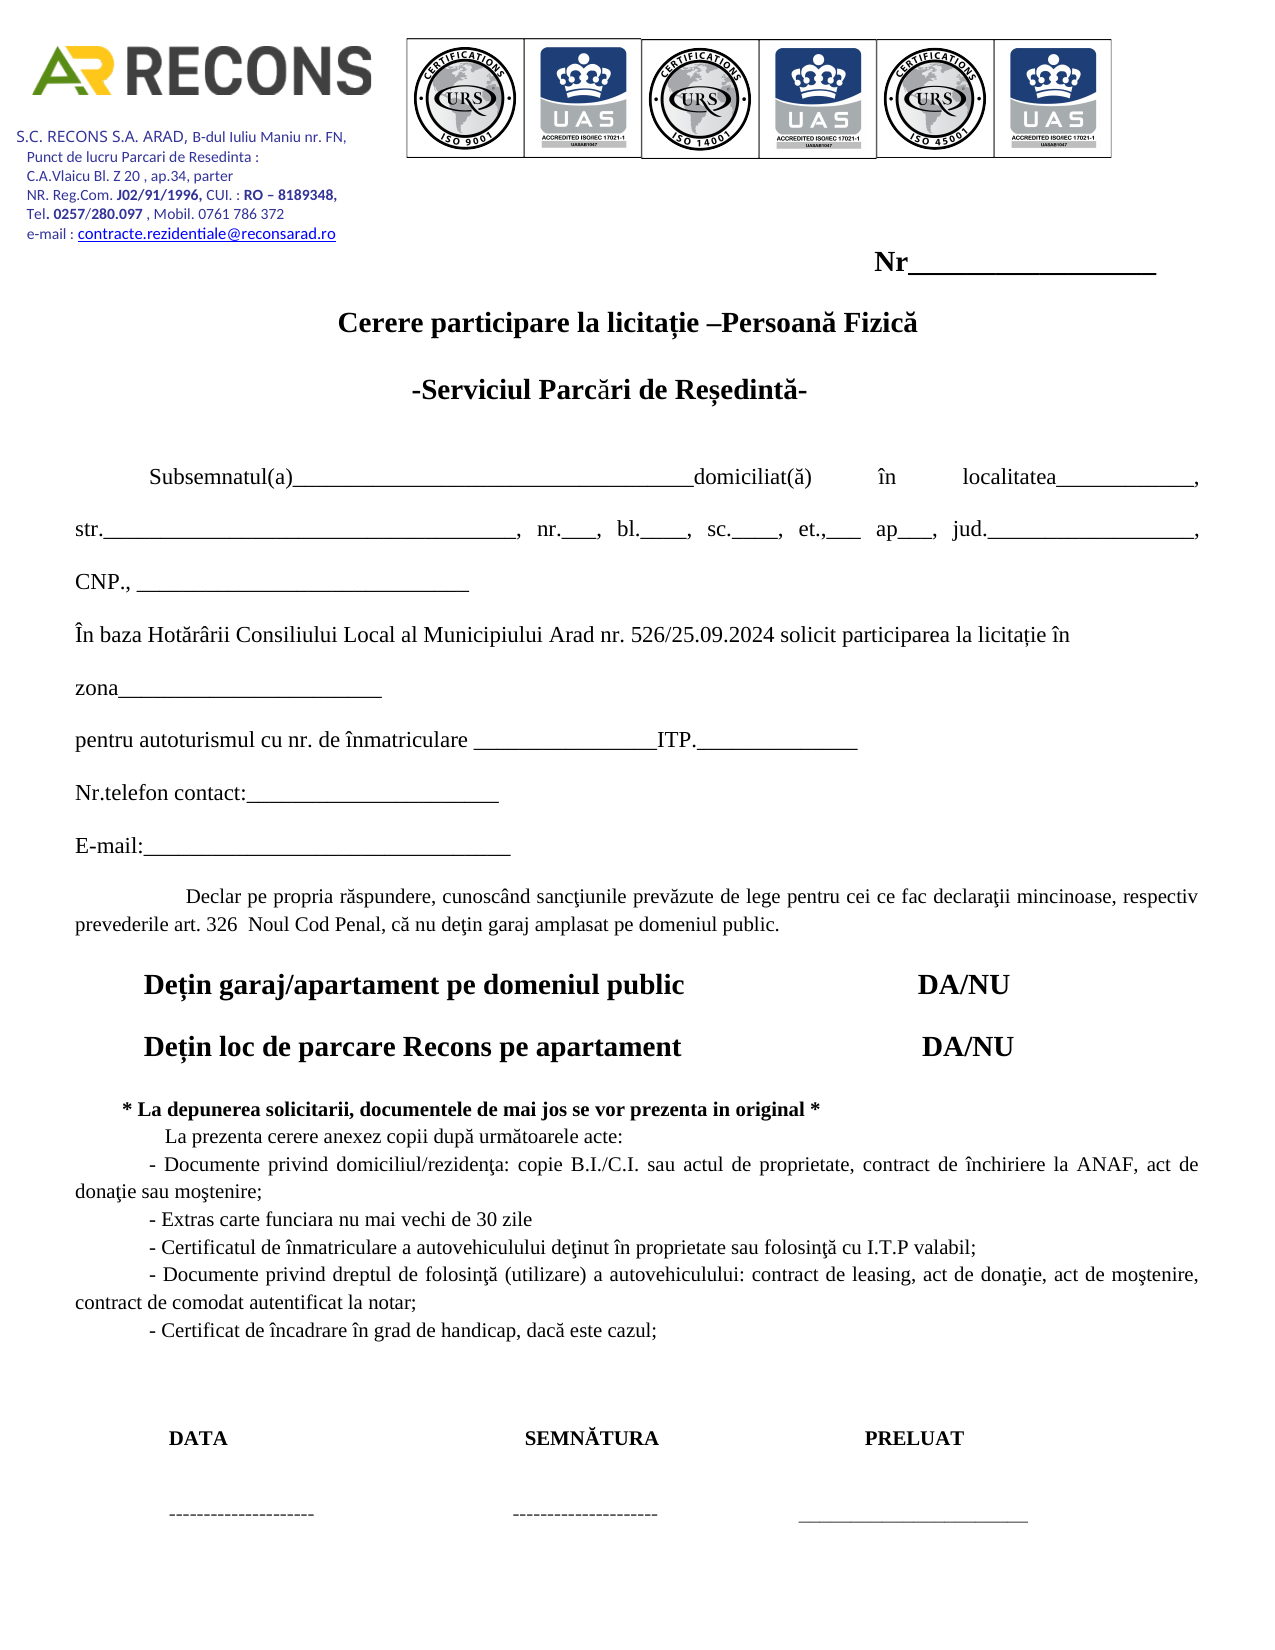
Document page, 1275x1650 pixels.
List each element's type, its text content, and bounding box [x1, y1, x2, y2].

text - Certificatul de înmatriculare a autovehiculului deţinut în proprietate sau folosinţă cu I.T.P valabil; [75, 1235, 1200, 1259]
text Subsemnatul(a)___________________________________domiciliat(ă) în localitatea____________, str.____________________________________, nr.___, bl.____, sc.____, et.,___ ap___, jud.__________________, CNP., _____________________________ [75, 463, 1200, 594]
text DATA SEMNĂTURA PRELUAT [75, 1425, 1200, 1449]
picture [32, 46, 372, 95]
text Declar pe propria răspundere, cunoscând sancţiunile prevăzute de lege pentru cei ce fac declaraţii mincinoase, respectiv prevederile art. 326 Noul Cod Penal, că nu deţin garaj amplasat pe domeniul public. [75, 884, 1200, 936]
text - Certificat de încadrare în grad de handicap, dacă este cazul; [75, 1317, 1200, 1342]
text * La depunerea solicitarii, documentele de mai jos se vor prezenta in original * [75, 1097, 1200, 1121]
text pentru autoturismul cu nr. de înmatriculare ________________ITP.______________ [75, 726, 1200, 753]
text -Serviciul Parcări de Reședintă- [375, 372, 1200, 406]
text Dețin garaj/apartament pe domeniul public DA/NU [75, 967, 1200, 1001]
text Nr.telefon contact:______________________ [75, 779, 1200, 805]
text În baza Hotărârii Consiliului Local al Municipiului Arad nr. 526/25.09.2024 solicit participarea la licitație în zona_______________________ [75, 621, 1200, 700]
text - Documente privind domiciliul/rezidenţa: copie B.I./C.I. sau actul de proprietate, contract de închiriere la ANAF, act de donaţie sau moştenire; [75, 1152, 1200, 1203]
text Nr_________________ [75, 244, 1200, 277]
text - Documente privind dreptul de folosinţă (utilizare) a autovehiculului: contract de leasing, act de donaţie, act de moştenire, contract de comodat autentificat la notar; [75, 1262, 1200, 1314]
text Cerere participare la licitație –Persoană Fizică [75, 305, 1200, 339]
text --------------------- --------------------- ______________________ [75, 1501, 1200, 1525]
text E-mail:________________________________ [75, 832, 1200, 858]
picture [406, 38, 1112, 159]
text - Extras carte funciara nu mai vechi de 30 zile [75, 1207, 1200, 1231]
text La prezenta cerere anexez copii după următoarele acte: [75, 1124, 1200, 1148]
text Dețin loc de parcare Recons pe apartament DA/NU [75, 1029, 1200, 1063]
